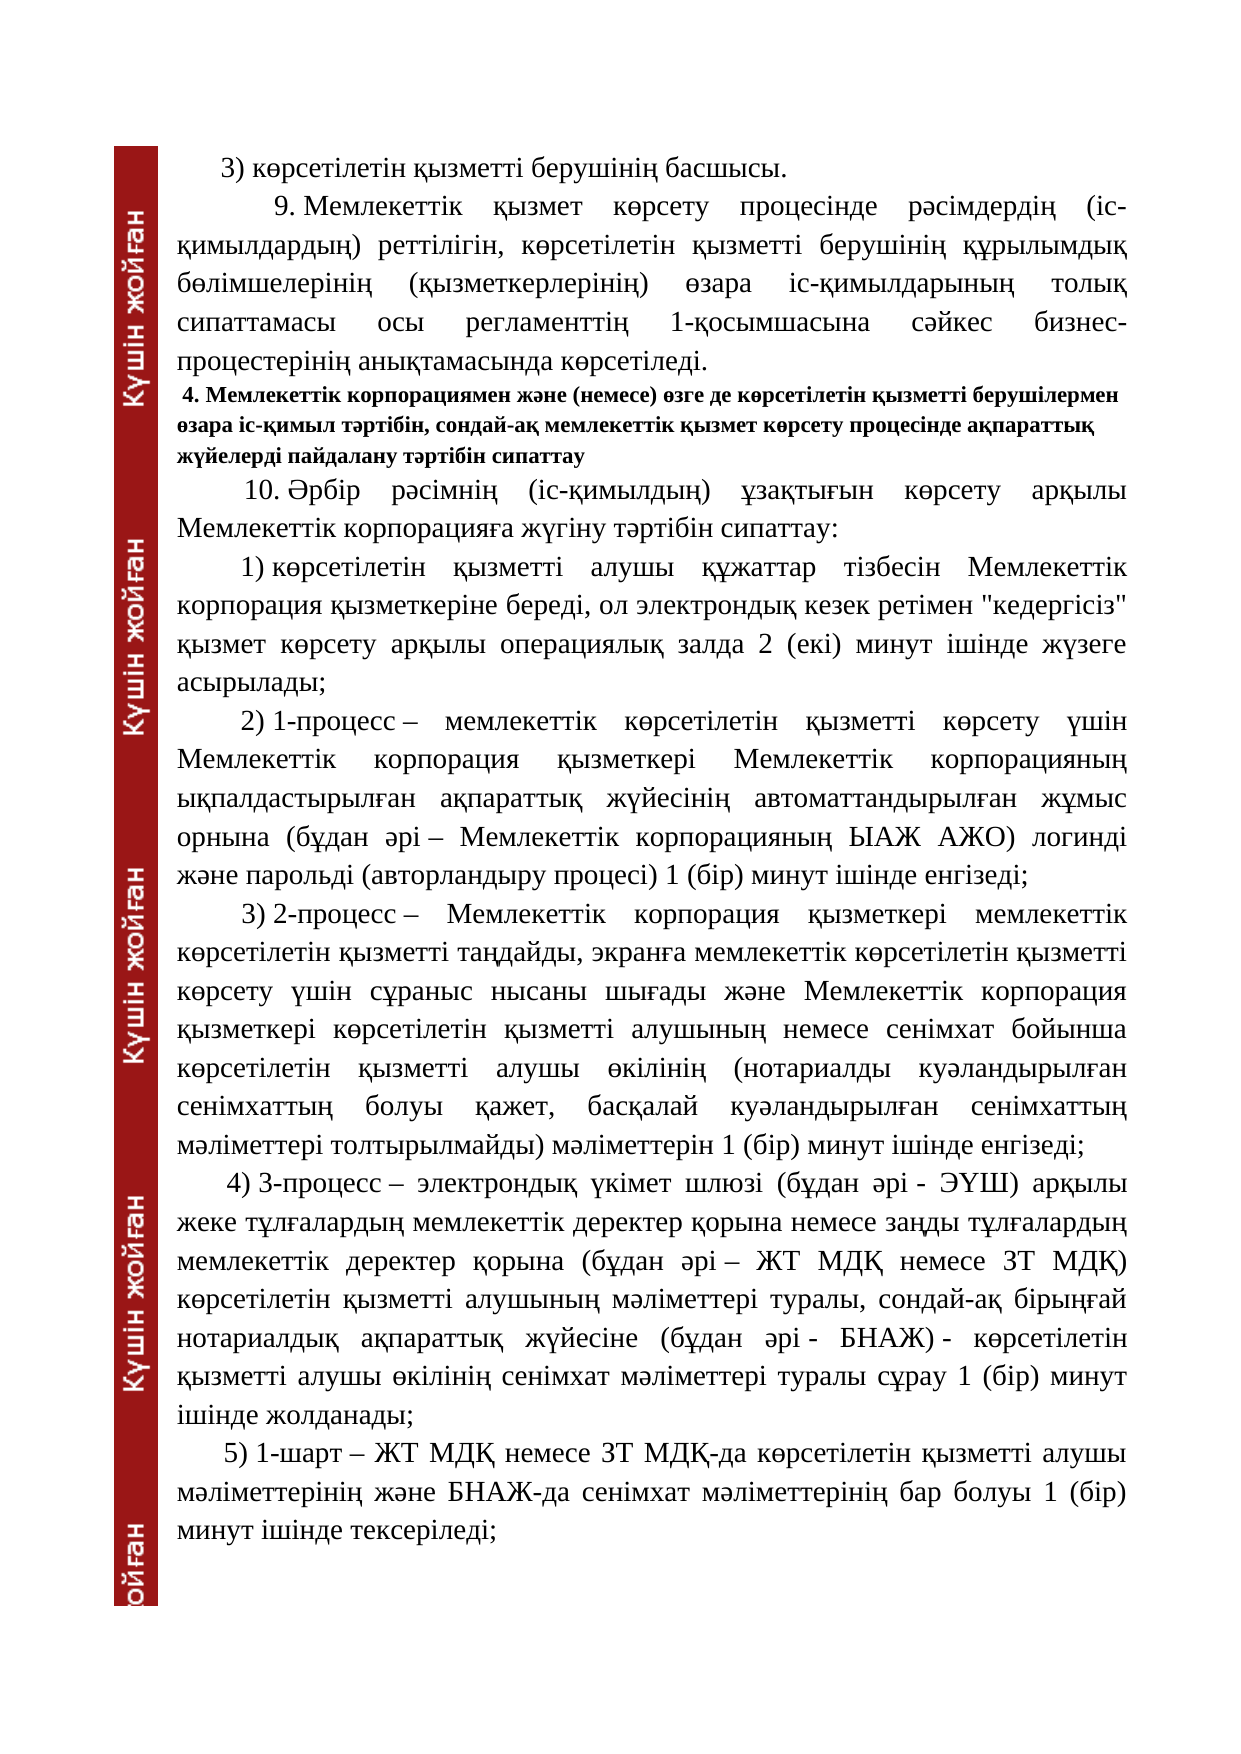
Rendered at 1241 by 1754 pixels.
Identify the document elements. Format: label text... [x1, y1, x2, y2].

picture [114, 146, 158, 150]
picture [114, 891, 158, 896]
text 1) көрсетілетін қызметті алушы құжаттар тізбесін Мемлекеттік корпорация қызметкеріне береді, ол электрондық кезек ретімен "кедергісіз" қызмет көрсету арқылы операциялық залда 2 (екі) минут ішінде жүзеге асырылады; [112, 549, 1128, 698]
picture [114, 698, 158, 703]
picture [114, 183, 158, 188]
picture [114, 1546, 158, 1606]
text 3) көрсетілетін қызметті берушінің басшысы. [112, 150, 1128, 183]
picture [114, 1161, 158, 1166]
text 4. Мемлекеттік корпорациямен және (немесе) өзге де көрсетілетін қызметті берушілермен өзара іс-қимыл тәртібін, сондай-ақ мемлекеттік қызмет көрсету процесінде ақпараттық жүйелерді пайдалану тәртібін сипаттау [112, 381, 1128, 468]
text 9. Мемлекеттік қызмет көрсету процесінде рәсімдердің (іс-қимылдардың) реттілігін, көрсетілетін қызметті берушінің құрылымдық бөлімшелерінің (қызметкерлерінің) өзара іс-қимылдарының толық сипаттамасы осы регламенттің 1-қосымшасына сәйкес бизнес-процестерінің анықтамасында көрсетіледі. [112, 188, 1128, 376]
text 10. Әрбір рәсімнің (іс-қимылдың) ұзақтығын көрсету арқылы Мемлекеттік корпорацияға жүгіну тәртібін сипаттау: [112, 472, 1128, 544]
text 5) 1-шарт – ЖТ МДҚ немесе ЗТ МДҚ-да көрсетілетін қызметті алушы мәліметтерінің және БНАЖ-да сенімхат мәліметтерінің бар болуы 1 (бір) минут ішінде тексеріледі; [112, 1435, 1128, 1546]
text 4) 3-процесс – электрондық үкімет шлюзі (бұдан әрі - ЭҮШ) арқылы жеке тұлғалардың мемлекеттік деректер қорына немесе заңды тұлғалардың мемлекеттік деректер қорына (бұдан әрі – ЖТ МДҚ немесе ЗТ МДҚ) көрсетілетін қызметті алушының мәліметтері туралы, сондай-ақ бірыңғай нотариалдық ақпараттық жүйесіне (бұдан әрі - БНАЖ) - көрсетілетін қызметті алушы өкілінің сенімхат мәліметтері туралы сұрау 1 (бір) минут ішінде жолданады; [112, 1166, 1128, 1430]
text 3) 2-процесс – Мемлекеттік корпорация қызметкері мемлекеттік көрсетілетін қызметті таңдайды, экранға мемлекеттік көрсетілетін қызметті көрсету үшін сұраныс нысаны шығады және Мемлекеттік корпорация қызметкері көрсетілетін қызметті алушының немесе сенімхат бойынша көрсетілетін қызметті алушы өкілінің (нотариалды куәландырылған сенімхаттың болуы қажет, басқалай куәландырылған сенімхаттың мәліметтері толтырылмайды) мәліметтерін 1 (бір) минут ішінде енгізеді; [112, 896, 1128, 1161]
picture [114, 1430, 158, 1435]
picture [114, 468, 158, 472]
picture [114, 544, 158, 549]
text 2) 1-процесс – мемлекеттік көрсетілетін қызметті көрсету үшін Мемлекеттік корпорация қызметкері Мемлекеттік корпорацияның ықпалдастырылған ақпараттық жүйесінің автоматтандырылған жұмыс орнына (бұдан әрі – Мемлекеттік корпорацияның ЫАЖ АЖО) логинді және парольді (авторландыру процесі) 1 (бір) минут ішінде енгізеді; [112, 703, 1128, 891]
picture [114, 376, 158, 381]
